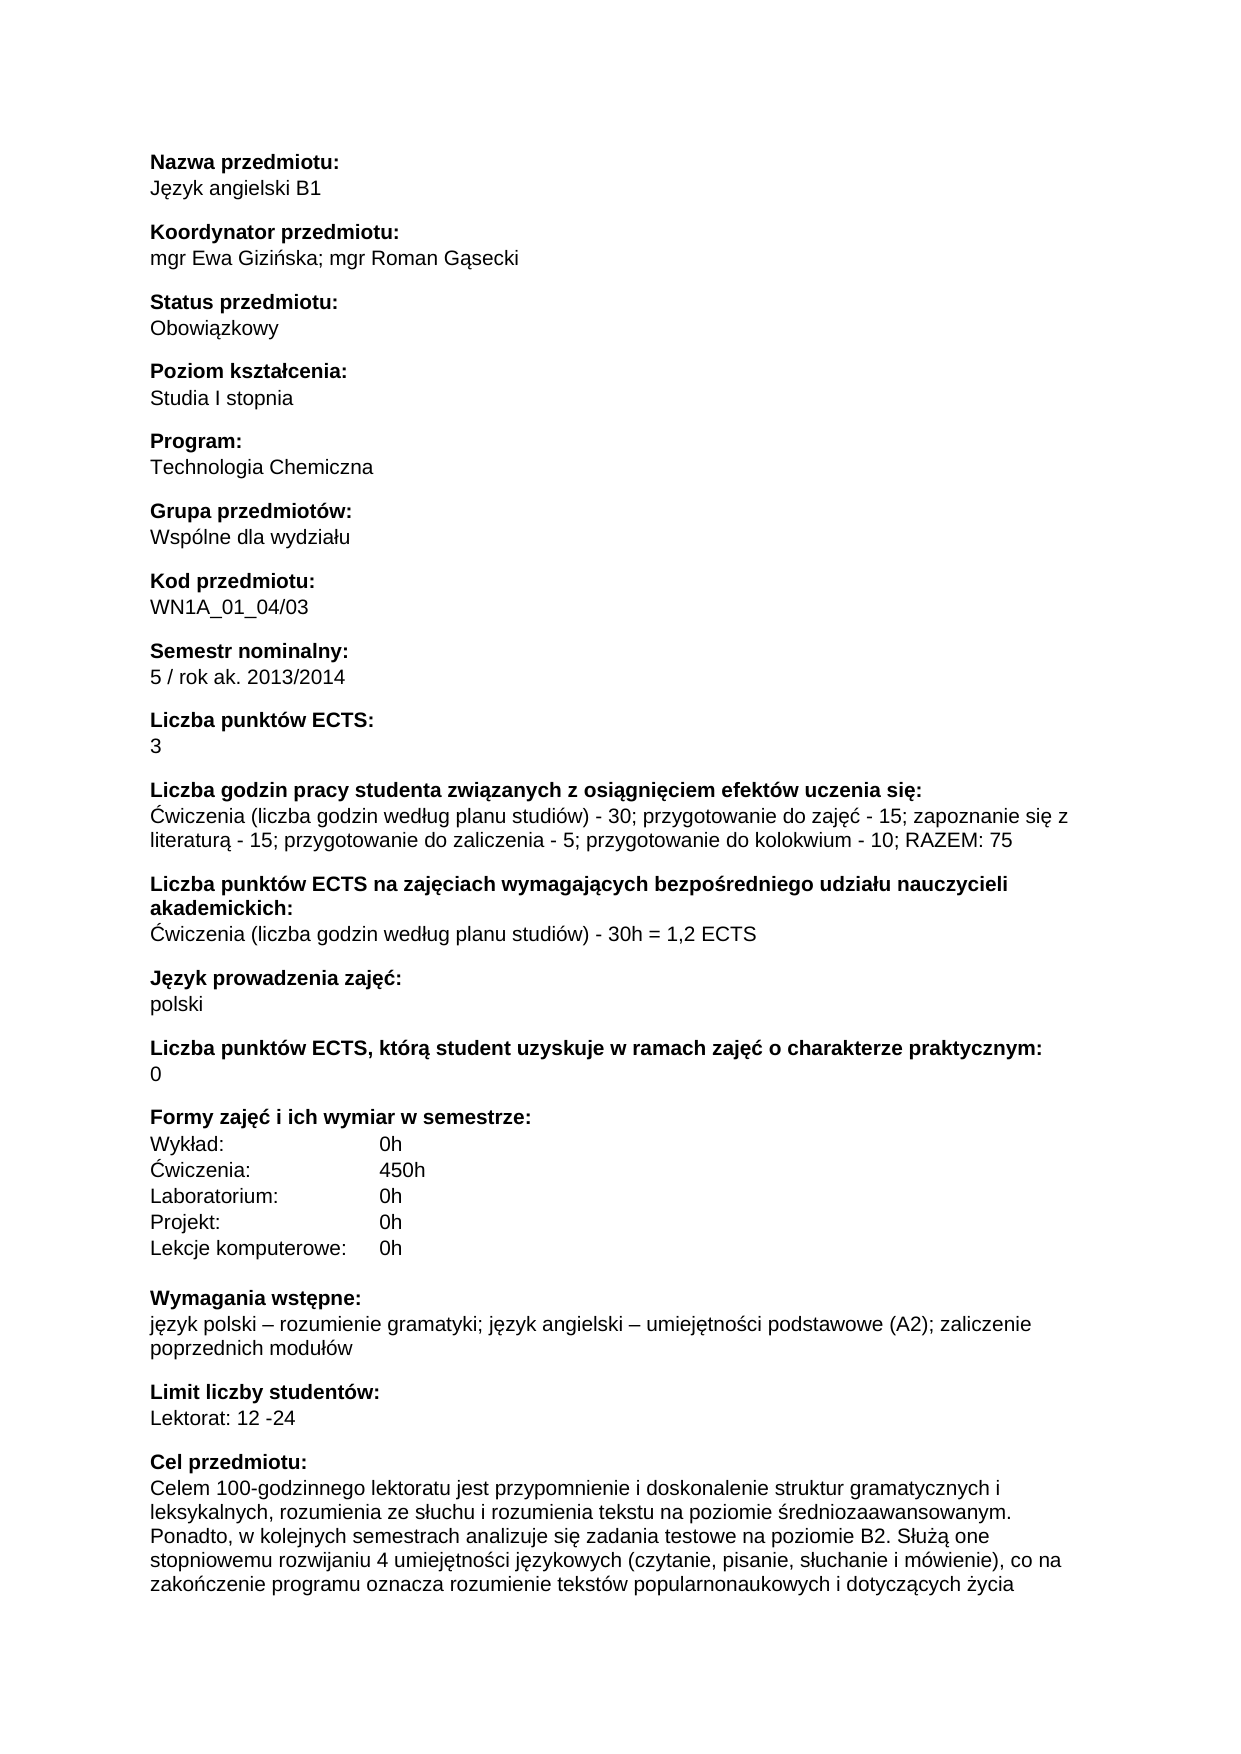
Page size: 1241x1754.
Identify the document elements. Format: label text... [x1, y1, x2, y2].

text WN1A_01_04/03 [150, 595, 1090, 619]
table_cell Lekcje komputerowe: [140, 1236, 367, 1260]
table_cell Laboratorium: [140, 1184, 367, 1208]
text Cel przedmiotu: [150, 1449, 1090, 1473]
table_header 0h [369, 1132, 597, 1156]
text Kod przedmiotu: [150, 569, 1090, 593]
table_cell 0h [369, 1234, 597, 1260]
text Koordynator przedmiotu: [150, 220, 1090, 244]
text Poziom kształcenia: [150, 359, 1090, 383]
text Język prowadzenia zajęć: [150, 966, 1090, 989]
table_cell 0h [369, 1208, 597, 1234]
table_header Wykład: [140, 1132, 367, 1156]
text Technologia Chemiczna [150, 455, 1090, 479]
text Limit liczby studentów: [150, 1380, 1090, 1404]
table_cell Projekt: [140, 1210, 367, 1234]
text język polski – rozumienie gramatyki; język angielski – umiejętności podstawowe (A2); zaliczenie poprzednich modułów [150, 1312, 1090, 1360]
text Status przedmiotu: [150, 289, 1090, 313]
text Obowiązkowy [150, 316, 1090, 339]
text Grupa przedmiotów: [150, 499, 1090, 523]
text Wspólne dla wydziału [150, 525, 1090, 549]
text Liczba punktów ECTS na zajęciach wymagających bezpośredniego udziału nauczycieli akademickich: [150, 872, 1090, 920]
text Liczba godzin pracy studenta związanych z osiągnięciem efektów uczenia się: [150, 778, 1090, 802]
text Liczba punktów ECTS, którą student uzyskuje w ramach zajęć o charakterze praktycznym: [150, 1035, 1090, 1059]
text 5 / rok ak. 2013/2014 [150, 664, 1090, 688]
table_cell Ćwiczenia: [140, 1158, 367, 1182]
text Formy zajęć i ich wymiar w semestrze: [150, 1105, 1090, 1129]
table_cell 450h [369, 1156, 597, 1182]
text Język angielski B1 [150, 176, 1090, 200]
text Nazwa przedmiotu: [150, 150, 1090, 174]
text Ćwiczenia (liczba godzin według planu studiów) - 30; przygotowanie do zajęć - 15; zapoznanie się z literaturą - 15; przygotowanie do zaliczenia - 5; przygotowanie do kolokwium - 10; RAZEM: 75 [150, 804, 1090, 852]
text Liczba punktów ECTS: [150, 708, 1090, 732]
text polski [150, 992, 1090, 1016]
text 3 [150, 734, 1090, 758]
text Wymagania wstępne: [150, 1286, 1090, 1310]
text Semestr nominalny: [150, 638, 1090, 662]
text Lektorat: 12 -24 [150, 1406, 1090, 1430]
text 0 [150, 1061, 1090, 1085]
text Ćwiczenia (liczba godzin według planu studiów) - 30h = 1,2 ECTS [150, 922, 1090, 946]
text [150, 1476, 1090, 1595]
text mgr Ewa Gizińska; mgr Roman Gąsecki [150, 246, 1090, 270]
table_cell 0h [369, 1182, 597, 1208]
text Studia I stopnia [150, 385, 1090, 409]
text Program: [150, 429, 1090, 453]
